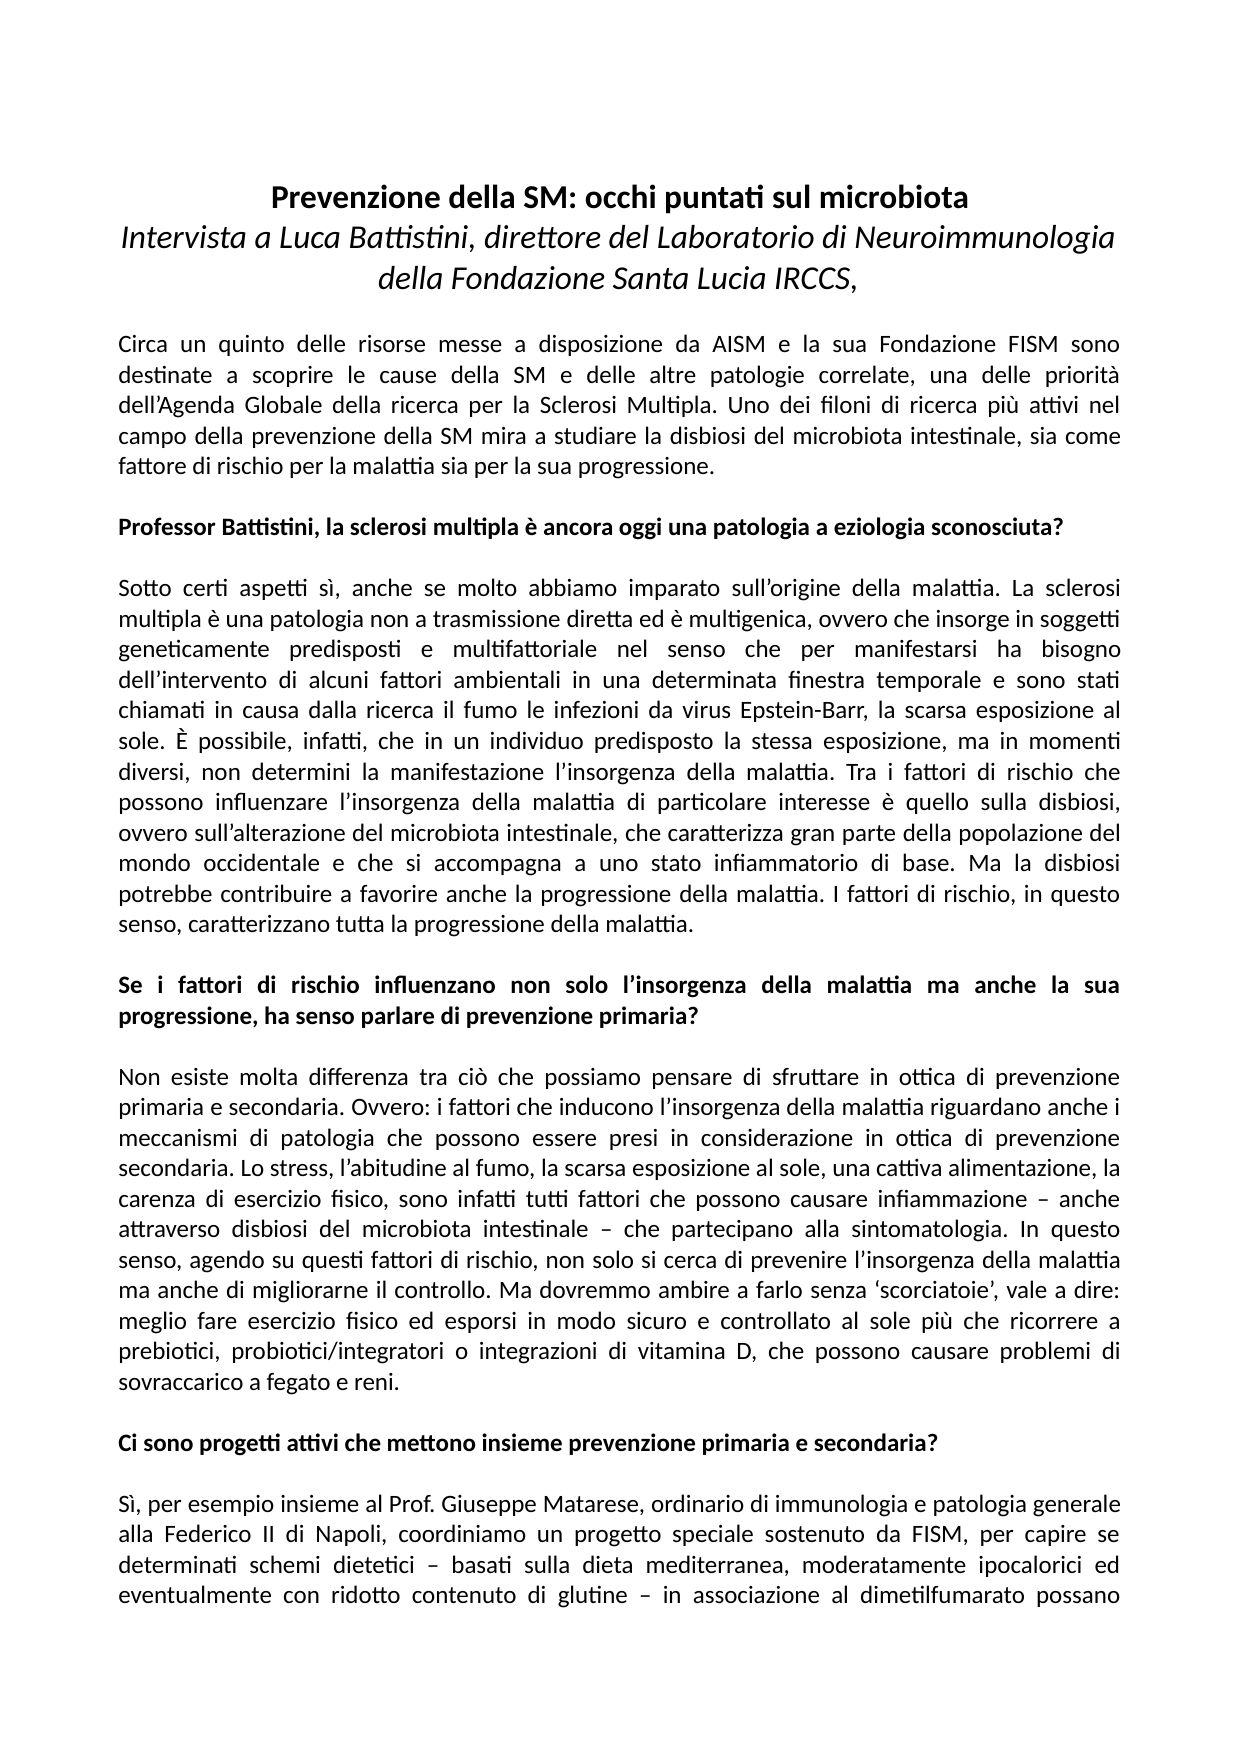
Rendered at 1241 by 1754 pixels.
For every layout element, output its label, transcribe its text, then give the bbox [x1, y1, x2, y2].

text Ci sono progetti attivi che mettono insieme prevenzione primaria e secondaria? [118, 1427, 1122, 1458]
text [118, 1488, 1122, 1610]
text Non esiste molta differenza tra ciò che possiamo pensare di sfruttare in ottica di prevenzione primaria e secondaria. Ovvero: i fattori che inducono l’insorgenza della malattia riguardano anche i meccanismi di patologia che possono essere presi in considerazione in ottica di prevenzione secondaria. Lo stress, l’abitudine al fumo, la scarsa esposizione al sole, una cattiva alimentazione, la carenza di esercizio fisico, sono infatti tutti fattori che possono causare infiammazione – anche attraverso disbiosi del microbiota intestinale – che partecipano alla sintomatologia. In questo senso, agendo su questi fattori di rischio, non solo si cerca di prevenire l’insorgenza della malattia ma anche di migliorarne il controllo. Ma dovremmo ambire a farlo senza ‘scorciatoie’, vale a dire: meglio fare esercizio fisico ed esporsi in modo sicuro e controllato al sole più che ricorrere a prebiotici, probiotici/integratori o integrazioni di vitamina D, che possono causare problemi di sovraccarico a fegato e reni. [118, 1061, 1122, 1397]
text Prevenzione della SM: occhi puntati sul microbiota [118, 176, 1122, 216]
text Circa un quinto delle risorse messe a disposizione da AISM e la sua Fondazione FISM sono destinate a scoprire le cause della SM e delle altre patologie correlate, una delle priorità dell’Agenda Globale della ricerca per la Sclerosi Multipla. Uno dei filoni di ricerca più attivi nel campo della prevenzione della SM mira a studiare la disbiosi del microbiota intestinale, sia come fattore di rischio per la malattia sia per la sua progressione. [118, 328, 1122, 481]
text Sotto certi aspetti sì, anche se molto abbiamo imparato sull’origine della malattia. La sclerosi multipla è una patologia non a trasmissione diretta ed è multigenica, ovvero che insorge in soggetti geneticamente predisposti e multifattoriale nel senso che per manifestarsi ha bisogno dell’intervento di alcuni fattori ambientali in una determinata finestra temporale e sono stati chiamati in causa dalla ricerca il fumo le infezioni da virus Epstein-Barr, la scarsa esposizione al sole. È possibile, infatti, che in un individuo predisposto la stessa esposizione, ma in momenti diversi, non determini la manifestazione l’insorgenza della malattia. Tra i fattori di rischio che possono influenzare l’insorgenza della malattia di particolare interesse è quello sulla disbiosi, ovvero sull’alterazione del microbiota intestinale, che caratterizza gran parte della popolazione del mondo occidentale e che si accompagna a uno stato infiammatorio di base. Ma la disbiosi potrebbe contribuire a favorire anche la progressione della malattia. I fattori di rischio, in questo senso, caratterizzano tutta la progressione della malattia. [118, 572, 1122, 939]
text Professor Battistini, la sclerosi multipla è ancora oggi una patologia a eziologia sconosciuta? [118, 511, 1122, 542]
text Se i fattori di rischio influenzano non solo l’insorgenza della malattia ma anche la sua progressione, ha senso parlare di prevenzione primaria? [118, 969, 1122, 1030]
text Intervista a Luca Battistini, direttore del Laboratorio di Neuroimmunologia della Fondazione Santa Lucia IRCCS, [118, 216, 1122, 298]
